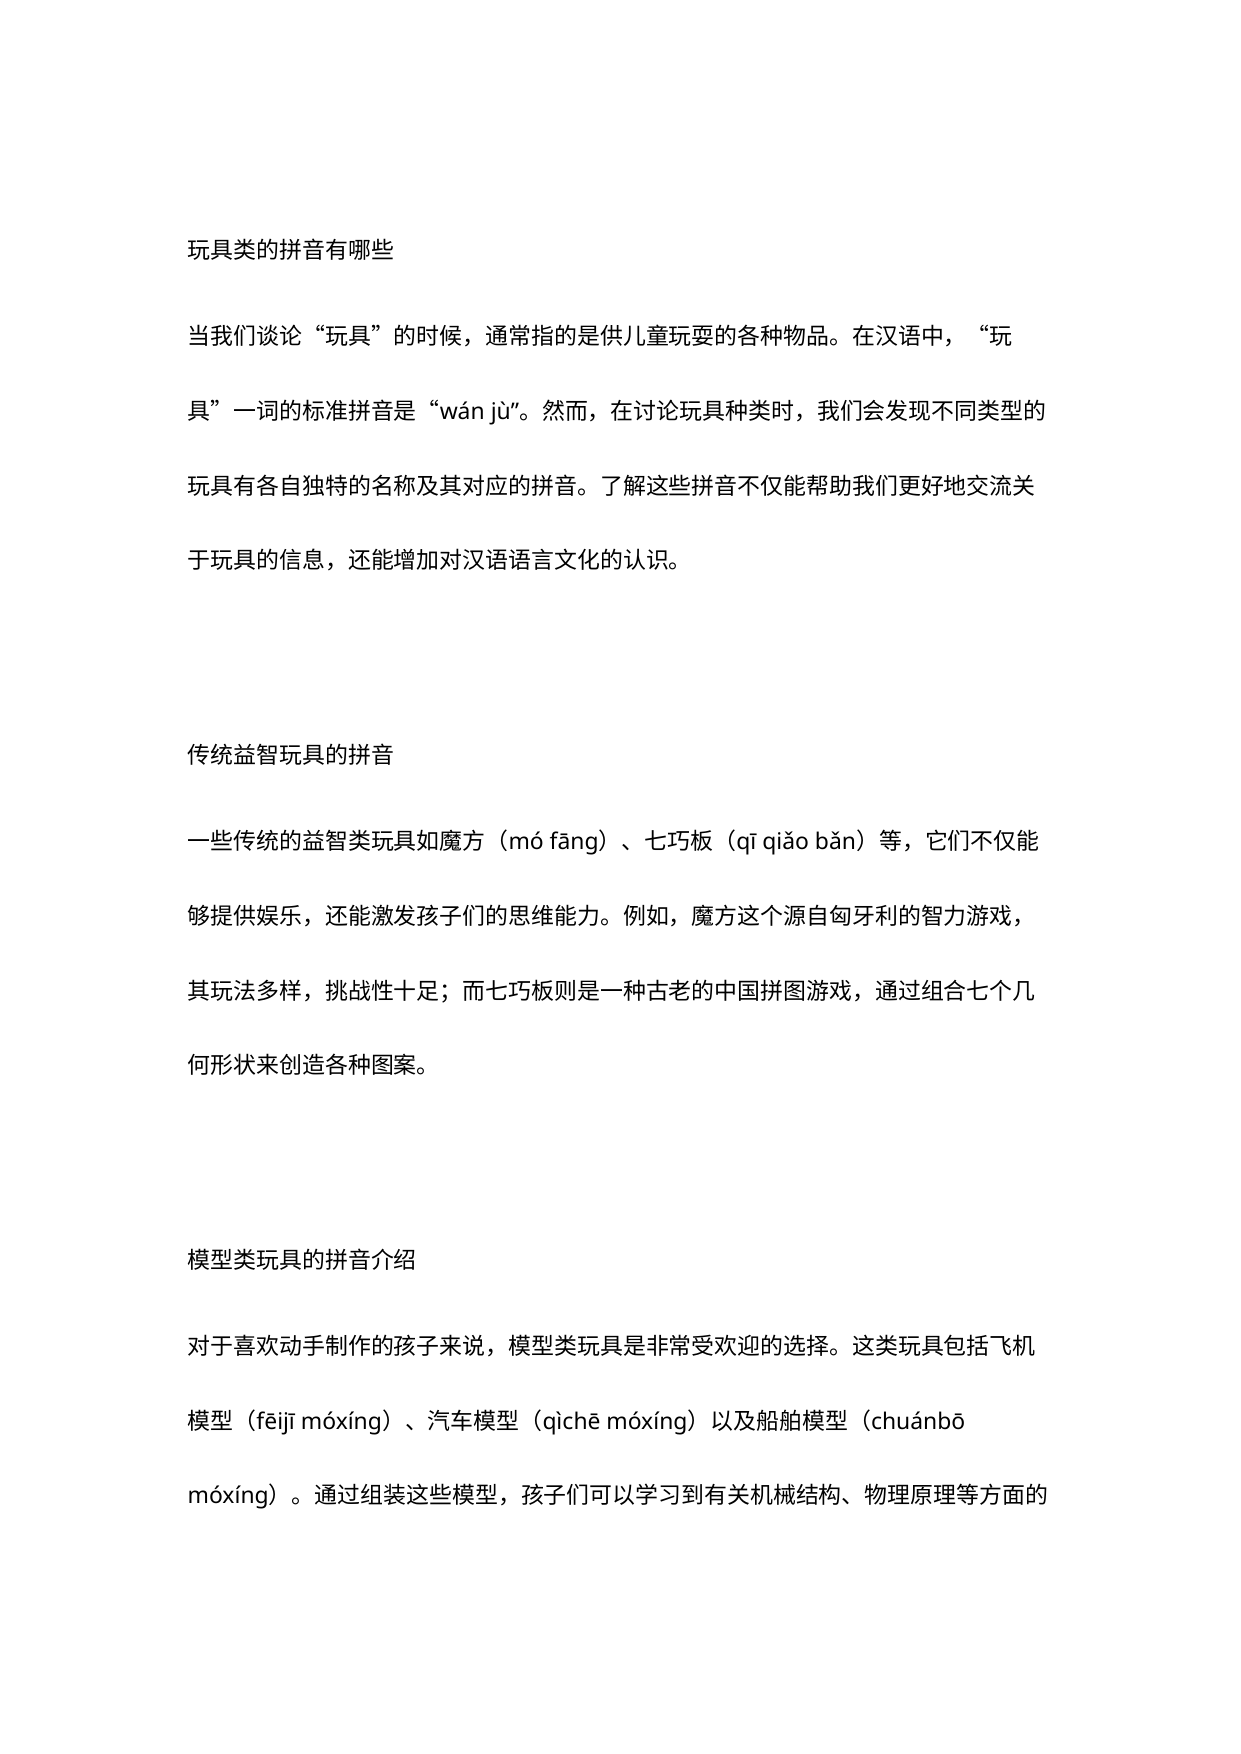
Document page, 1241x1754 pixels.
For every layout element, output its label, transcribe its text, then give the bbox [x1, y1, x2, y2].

text 玩具类的拼音有哪些 [187, 216, 1053, 281]
text 一些传统的益智类玩具如魔方（mó fāng）、七巧板（qī qiǎo bǎn）等，它们不仅能够提供娱乐，还能激发孩子们的思维能力。例如，魔方这个源自匈牙利的智力游戏，其玩法多样，挑战性十足；而七巧板则是一种古老的中国拼图游戏，通过组合七个几何形状来创造各种图案。 [187, 807, 1053, 1096]
text 传统益智玩具的拼音 [187, 721, 1053, 786]
text 当我们谈论“玩具”的时候，通常指的是供儿童玩耍的各种物品。在汉语中，“玩具”一词的标准拼音是“wán jù”。然而，在讨论玩具种类时，我们会发现不同类型的玩具有各自独特的名称及其对应的拼音。了解这些拼音不仅能帮助我们更好地交流关于玩具的信息，还能增加对汉语语言文化的认识。 [187, 302, 1053, 591]
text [187, 1312, 1053, 1527]
text 模型类玩具的拼音介绍 [187, 1226, 1053, 1291]
